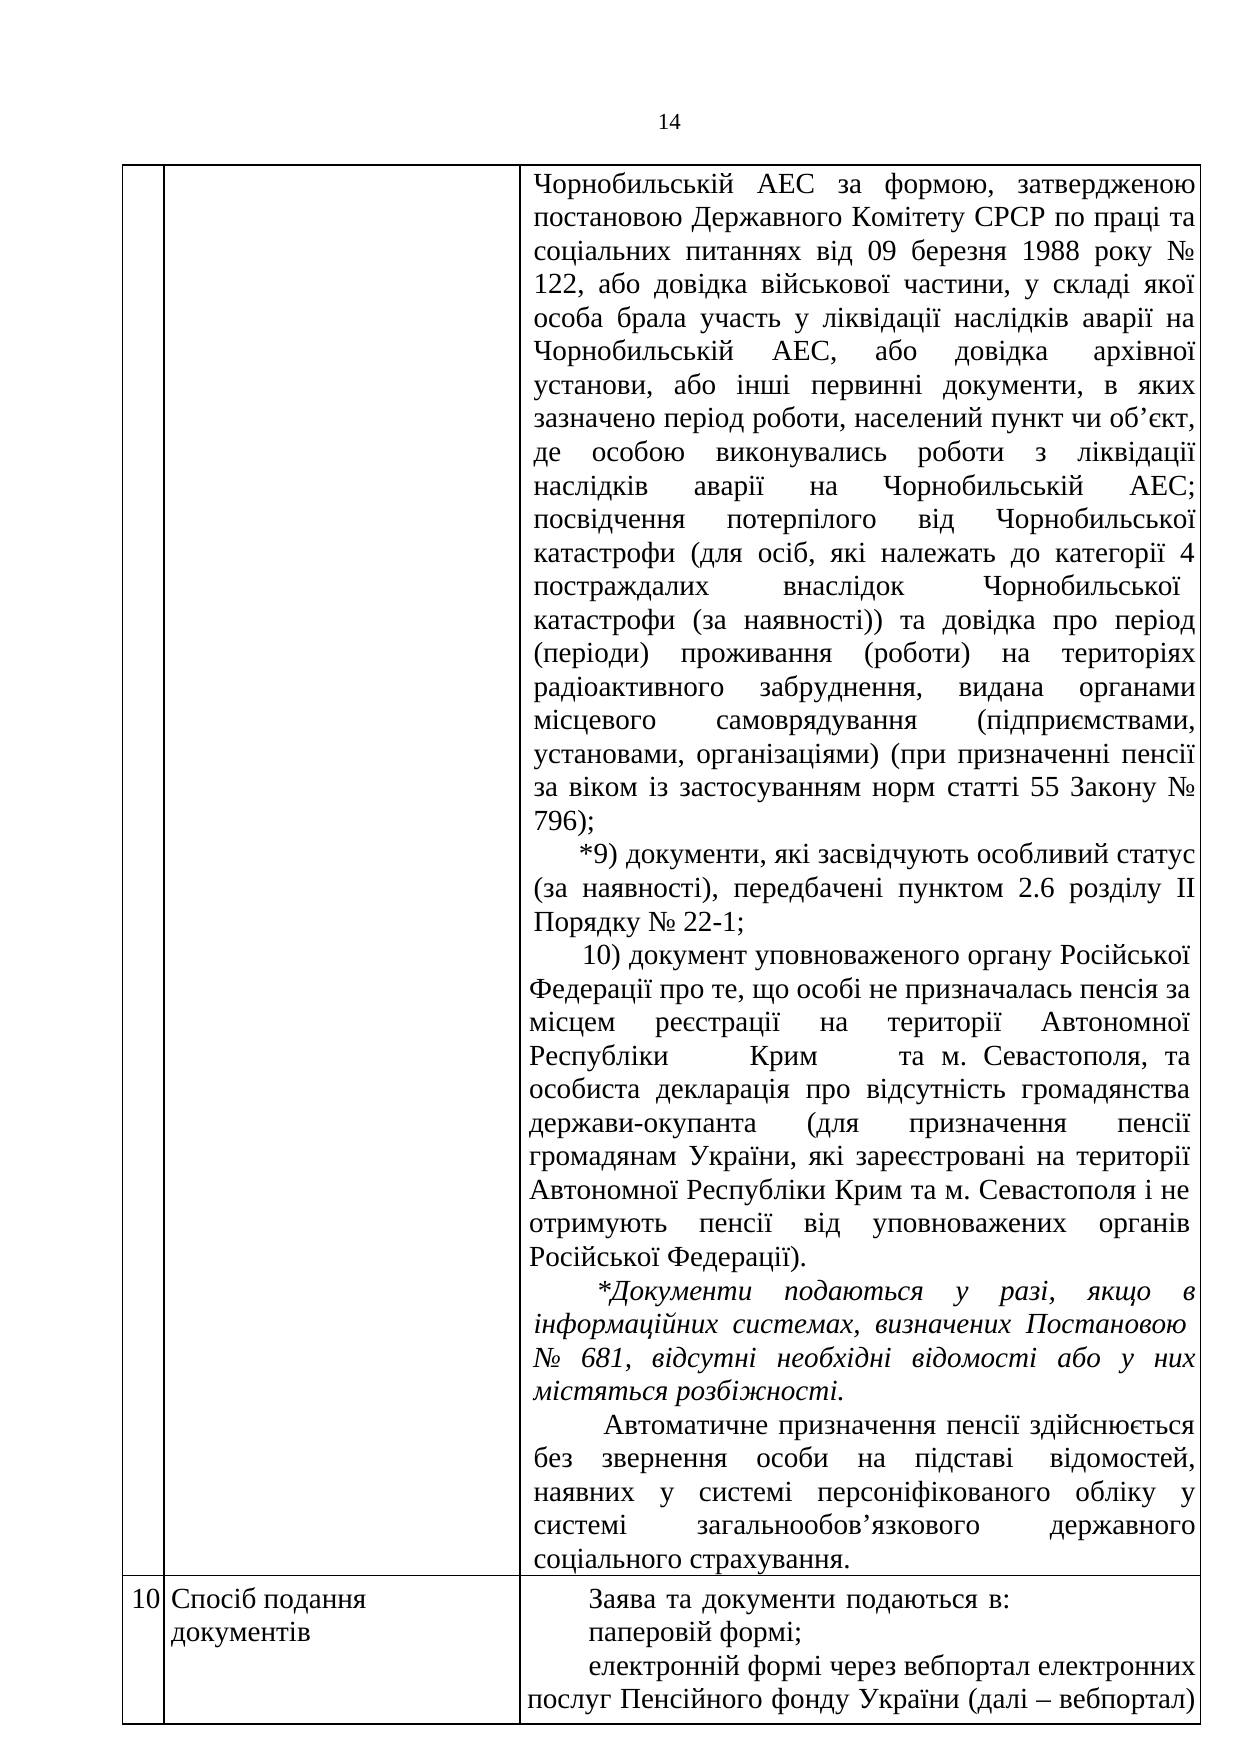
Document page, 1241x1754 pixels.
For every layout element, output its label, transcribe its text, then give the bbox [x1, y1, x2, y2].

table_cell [165, 1576, 519, 1723]
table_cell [165, 166, 519, 1574]
table_cell 9 [123, 166, 163, 1574]
table_cell 10 [123, 1576, 163, 1723]
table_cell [521, 1576, 1200, 1723]
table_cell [521, 166, 1200, 1574]
